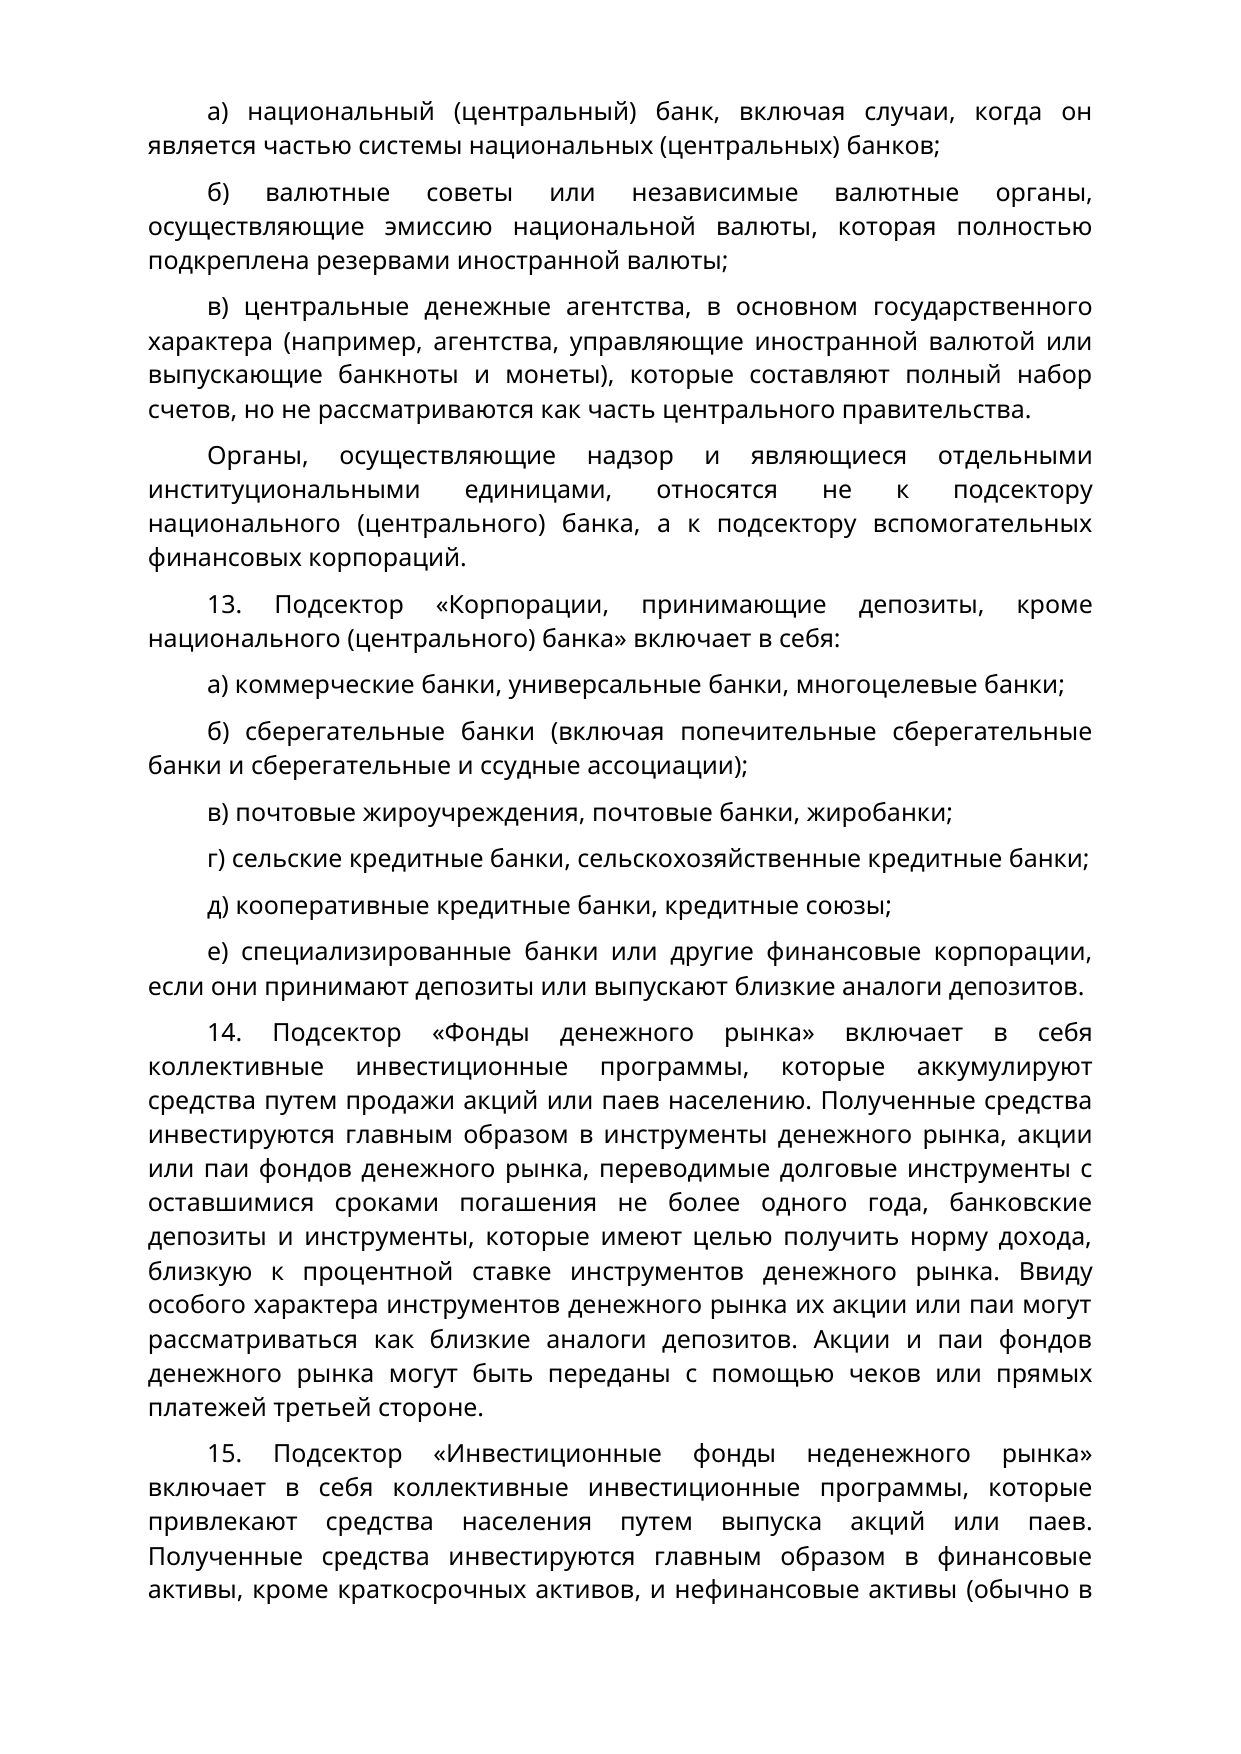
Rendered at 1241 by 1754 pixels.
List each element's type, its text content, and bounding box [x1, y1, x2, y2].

text в) центральные денежные агентства, в основном государственного характера (например, агентства, управляющие иностранной валютой или выпускающие банкноты и монеты), которые составляют полный набор счетов, но не рассматриваются как часть центрального правительства. [148, 289, 1093, 425]
text г) сельские кредитные банки, сельскохозяйственные кредитные банки; [148, 841, 1093, 875]
text е) специализированные банки или другие финансовые корпорации, если они принимают депозиты или выпускают близкие аналоги депозитов. [148, 934, 1093, 1002]
text 13. Подсектор «Корпорации, принимающие депозиты, кроме национального (центрального) банка» включает в себя: [148, 587, 1093, 655]
text б) сберегательные банки (включая попечительные сберегательные банки и сберегательные и ссудные ассоциации); [148, 714, 1093, 782]
text Органы, осуществляющие надзор и являющиеся отдельными институциональными единицами, относятся не к подсектору национального (центрального) банка, а к подсектору вспомогательных финансовых корпораций. [148, 438, 1093, 574]
text 14. Подсектор «Фонды денежного рынка» включает в себя коллективные инвестиционные программы, которые аккумулируют средства путем продажи акций или паев населению. Полученные средства инвестируются главным образом в инструменты денежного рынка, акции или паи фондов денежного рынка, переводимые долговые инструменты с оставшимися сроками погашения не более одного года, банковские депозиты и инструменты, которые имеют целью получить норму дохода, близкую к процентной ставке инструментов денежного рынка. Ввиду особого характера инструментов денежного рынка их акции или паи могут рассматриваться как близкие аналоги депозитов. Акции и паи фондов денежного рынка могут быть переданы с помощью чеков или прямых платежей третьей стороне. [148, 1015, 1093, 1423]
text а) национальный (центральный) банк, включая случаи, когда он является частью системы национальных (центральных) банков; [148, 94, 1093, 162]
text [148, 1436, 1093, 1606]
text б) валютные советы или независимые валютные органы, осуществляющие эмиссию национальной валюты, которая полностью подкреплена резервами иностранной валюты; [148, 174, 1093, 277]
text в) почтовые жироучреждения, почтовые банки, жиробанки; [148, 794, 1093, 828]
text д) кооперативные кредитные банки, кредитные союзы; [148, 887, 1093, 922]
text а) коммерческие банки, универсальные банки, многоцелевые банки; [148, 667, 1093, 701]
